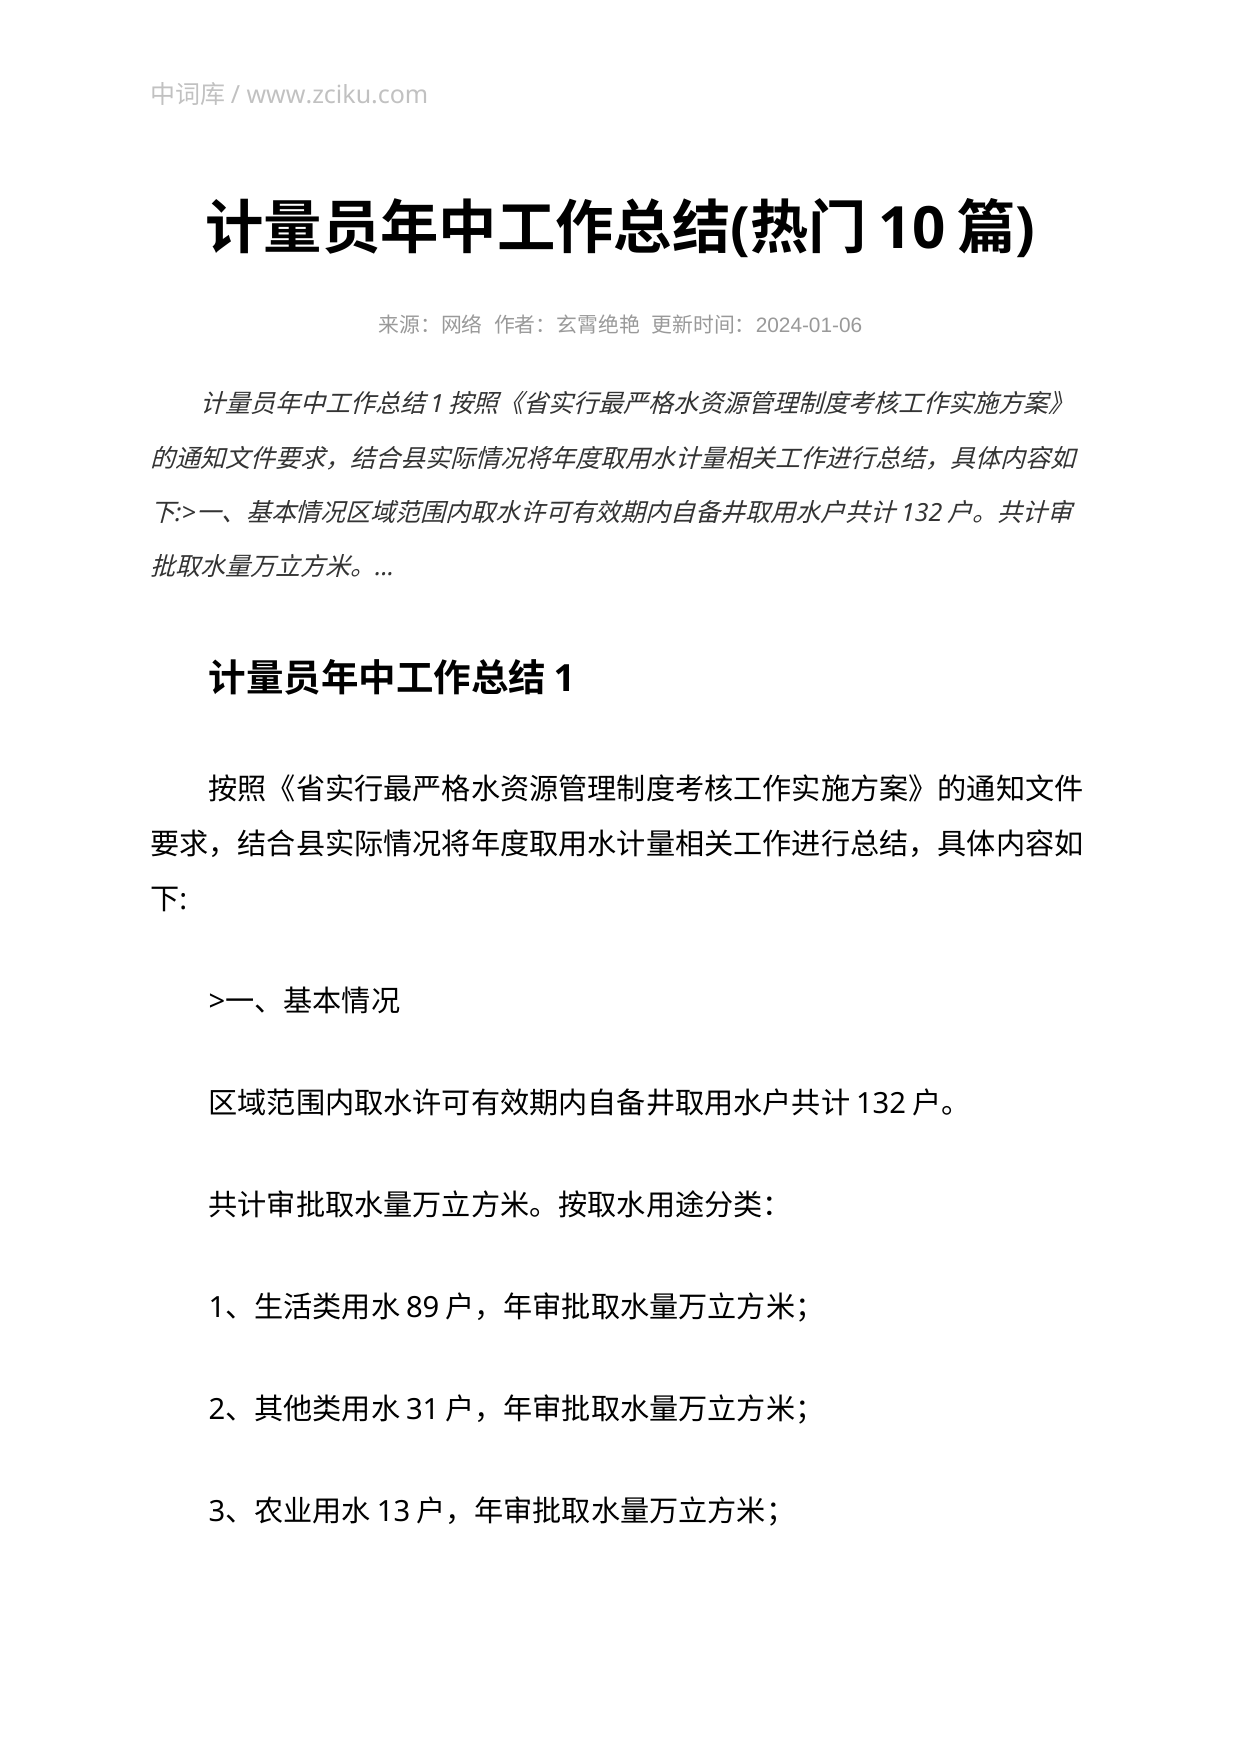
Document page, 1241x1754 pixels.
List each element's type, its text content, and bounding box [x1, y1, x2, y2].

text 区域范围内取水许可有效期内自备井取用水户共计132户。 [150, 1079, 1090, 1122]
text 1、生活类用水89户，年审批取水量万立方米； [150, 1283, 1090, 1326]
text 共计审批取水量万立方米。按取水用途分类： [150, 1181, 1090, 1224]
text 2、其他类用水31户，年审批取水量万立方米； [150, 1385, 1090, 1428]
subtitle 计量员年中工作总结(热门10篇) [150, 181, 1090, 266]
text 按照《省实行最严格水资源管理制度考核工作实施方案》的通知文件要求，结合县实际情况将年度取用水计量相关工作进行总结，具体内容如下: [150, 766, 1090, 918]
text 计量员年中工作总结1按照《省实行最严格水资源管理制度考核工作实施方案》的通知文件要求，结合县实际情况将年度取用水计量相关工作进行总结，具体内容如下:>一、基本情况区域范围内取水许可有效期内自备井取用水户共计132户。共计审批取水量万立方米。... [150, 384, 1090, 583]
text 3、农业用水13户，年审批取水量万立方米； [150, 1487, 1090, 1529]
text >一、基本情况 [150, 977, 1090, 1020]
text 计量员年中工作总结1 [150, 648, 1090, 703]
text 来源：网络 作者：玄霄绝艳 更新时间：2024-01-06 [150, 313, 1090, 337]
